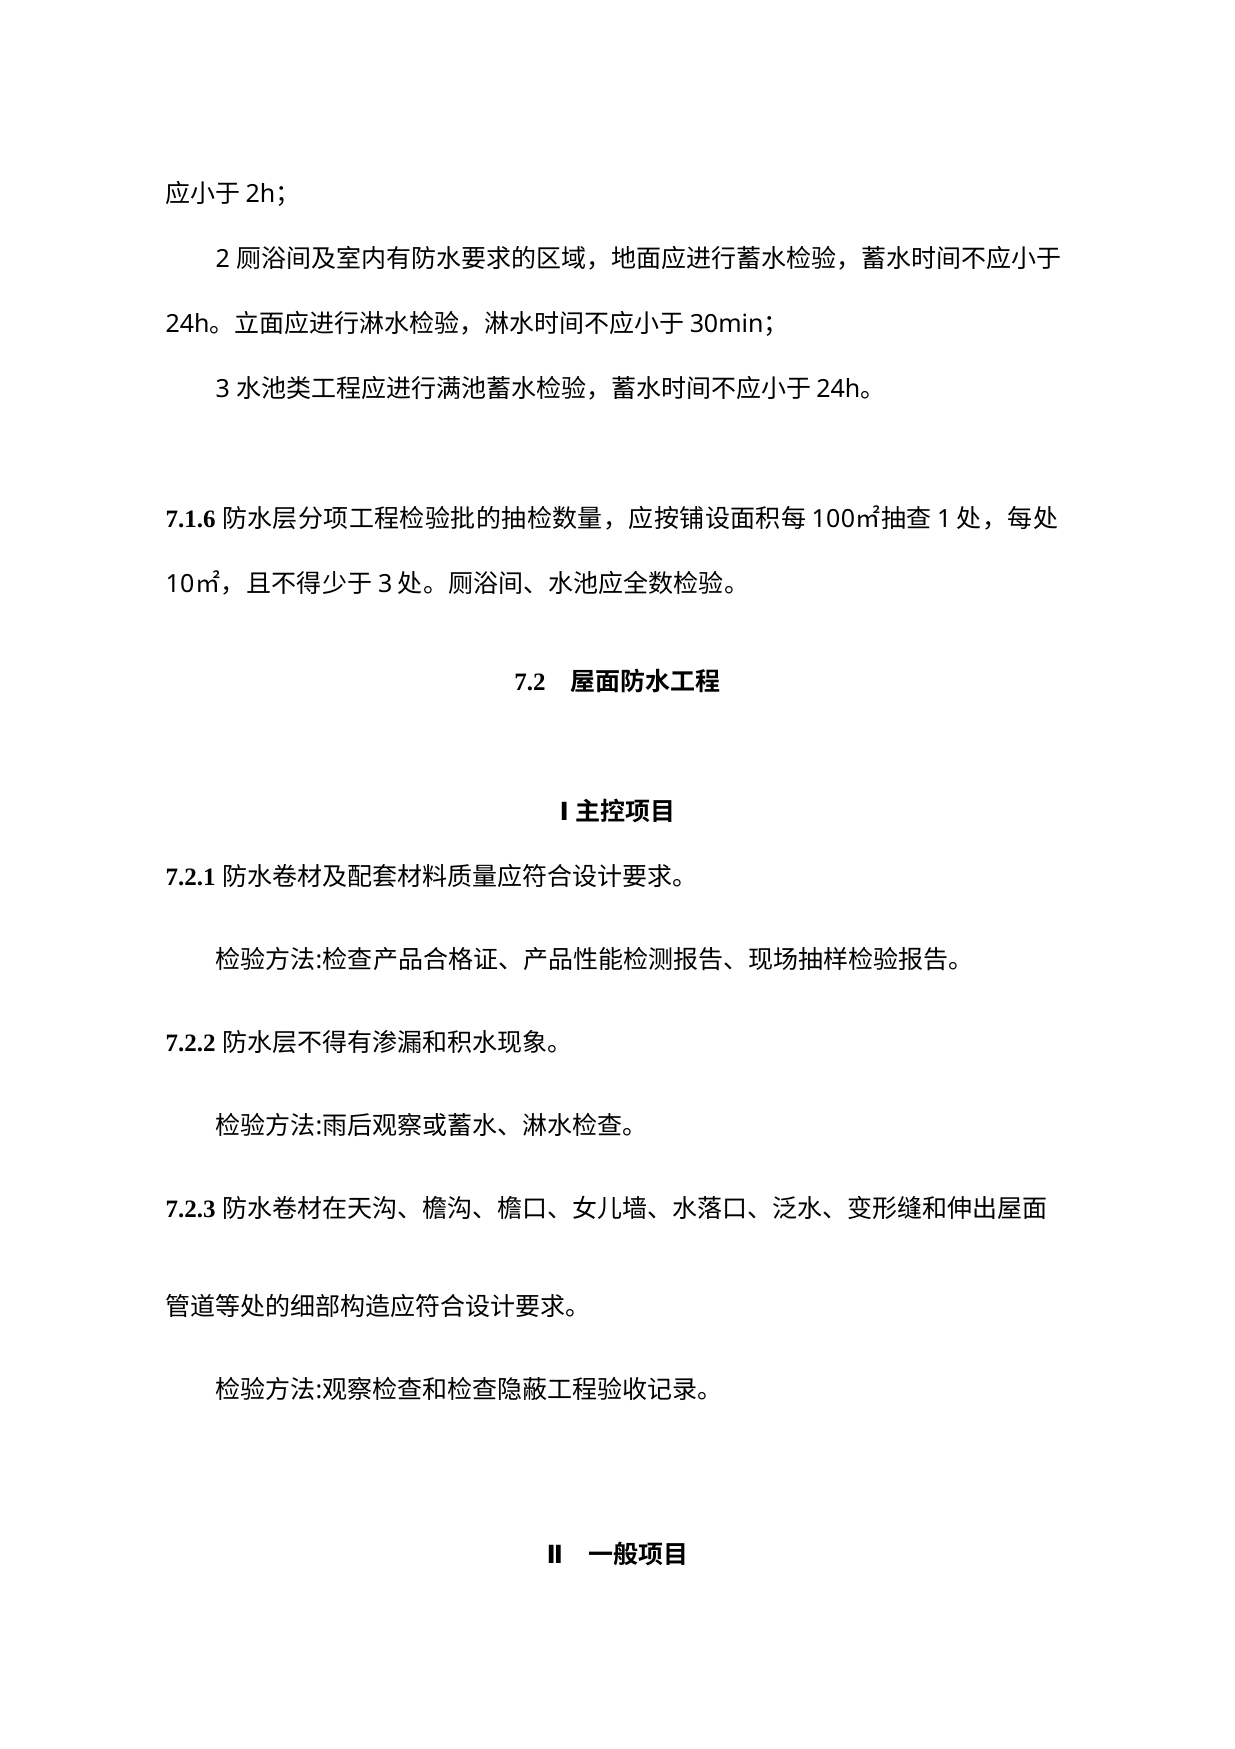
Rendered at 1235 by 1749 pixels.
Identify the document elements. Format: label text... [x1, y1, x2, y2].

text Ⅰ 主控项目 [165, 777, 1069, 842]
text 7.2.2 防水层不得有渗漏和积水现象。 [165, 1008, 1069, 1073]
text 检验方法:检查产品合格证、产品性能检测报告、现场抽样检验报告。 [165, 925, 1069, 990]
text 检验方法:雨后观察或蓄水、淋水检查。 [165, 1091, 1069, 1156]
text 7.1.6 防水层分项工程检验批的抽检数量，应按铺设面积每100㎡抽查1处，每处10㎡，且不得少于3处。厕浴间、水池应全数检验。 [165, 484, 1069, 614]
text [165, 159, 1069, 224]
text 2 厕浴间及室内有防水要求的区域，地面应进行蓄水检验，蓄水时间不应小于24h。立面应进行淋水检验，淋水时间不应小于30min； [165, 224, 1069, 354]
text Ⅱ 一般项目 [165, 1520, 1069, 1585]
text 7.2.1 防水卷材及配套材料质量应符合设计要求。 [165, 842, 1069, 907]
text 7.2.3 防水卷材在天沟、檐沟、檐口、女儿墙、水落口、泛水、变形缝和伸出屋面管道等处的细部构造应符合设计要求。 [165, 1174, 1069, 1337]
text 7.2 屋面防水工程 [165, 647, 1069, 712]
text 3 水池类工程应进行满池蓄水检验，蓄水时间不应小于24h。 [165, 354, 1069, 419]
text 检验方法:观察检查和检查隐蔽工程验收记录。 [165, 1355, 1069, 1420]
